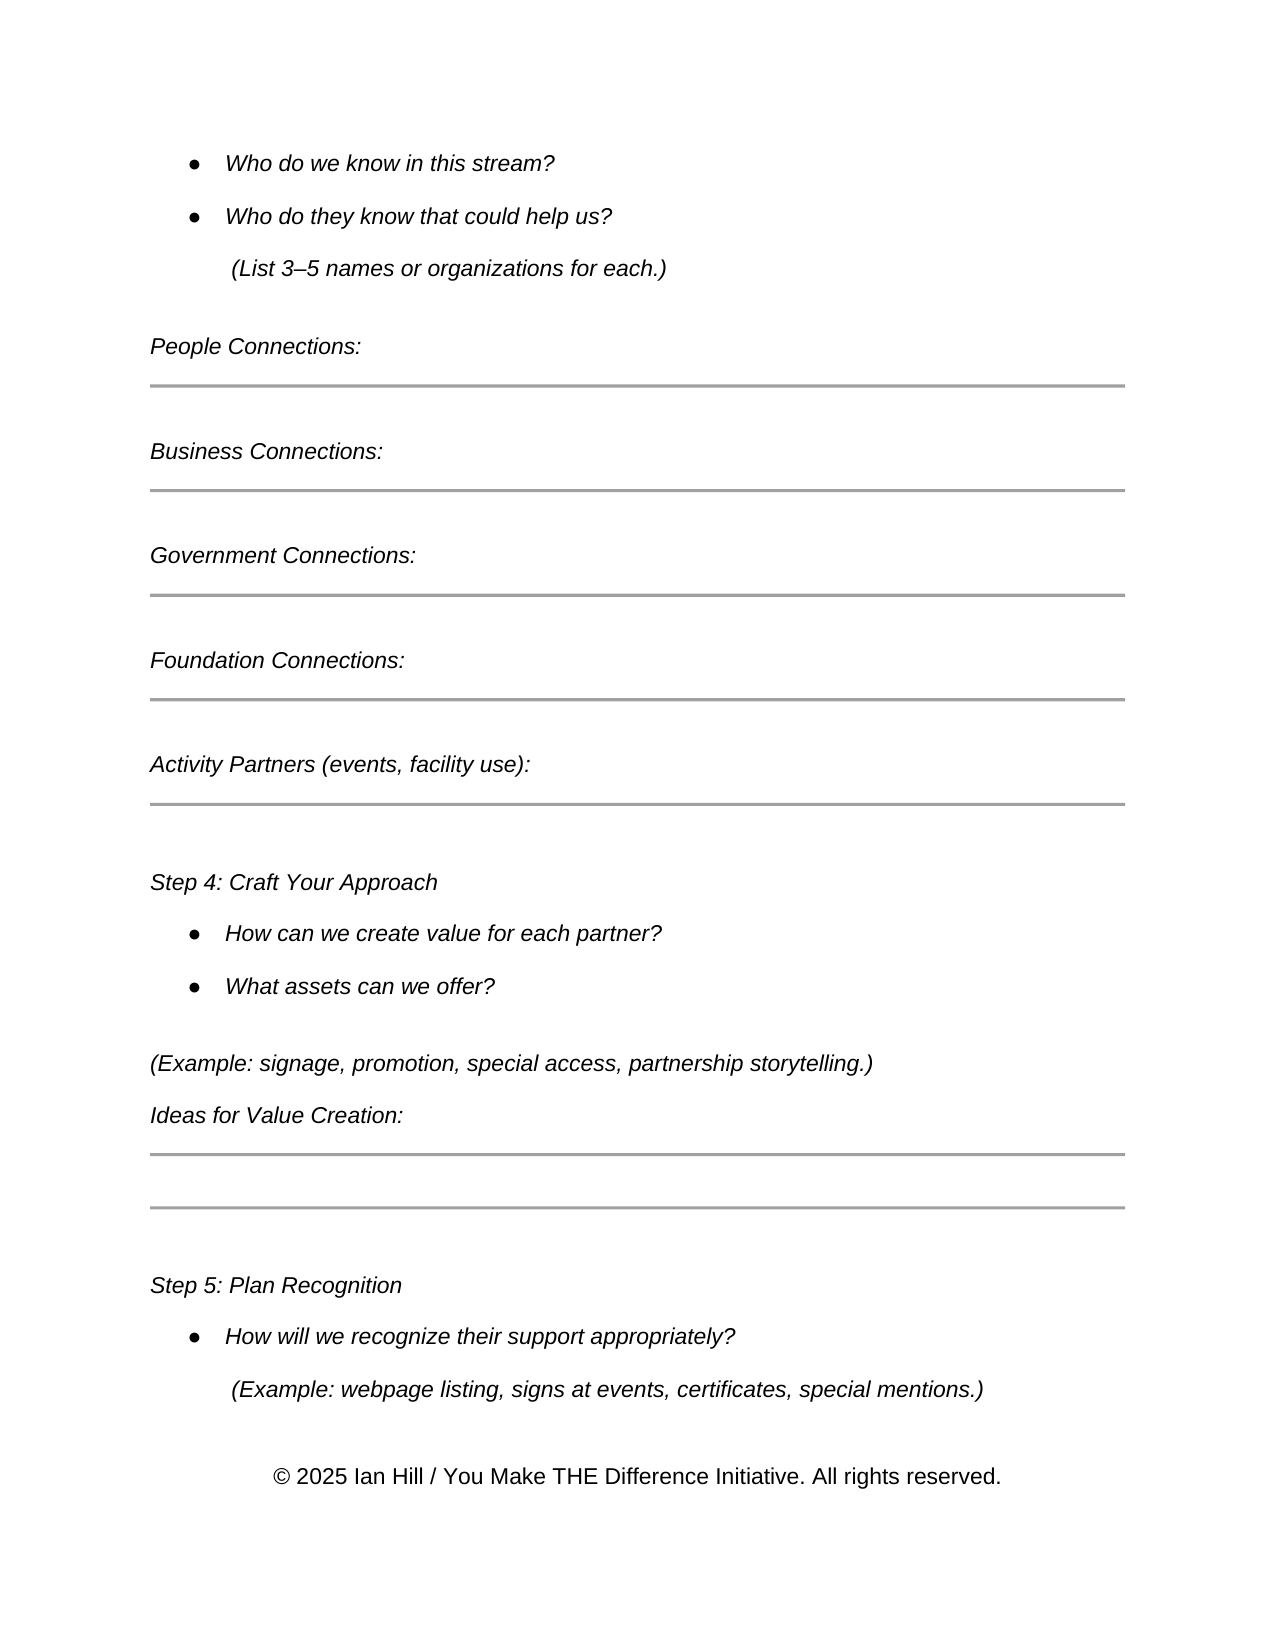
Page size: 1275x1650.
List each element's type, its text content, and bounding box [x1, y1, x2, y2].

list What assets can we offer? [187, 973, 1125, 1025]
list How will we recognize their support appropriately? (Example: webpage listing, signs at events, certificates, special mentions.) [187, 1323, 1125, 1429]
subtitle Step 5: Plan Recognition [150, 1272, 1125, 1298]
text People Connections: [150, 333, 1125, 359]
subtitle Step 4: Craft Your Approach [150, 868, 1125, 895]
text Activity Partners (events, facility use): [150, 751, 1125, 778]
text Foundation Connections: [150, 647, 1125, 673]
list Who do we know in this stream? [187, 150, 1125, 203]
text (Example: signage, promotion, special access, partnership storytelling.) [150, 1050, 1125, 1077]
list How can we create value for each partner? [187, 920, 1125, 973]
text Government Connections: [150, 542, 1125, 569]
text Business Connections: [150, 438, 1125, 464]
list Who do they know that could help us? (List 3–5 names or organizations for each.) [187, 203, 1125, 308]
text Ideas for Value Creation: [150, 1102, 1125, 1128]
